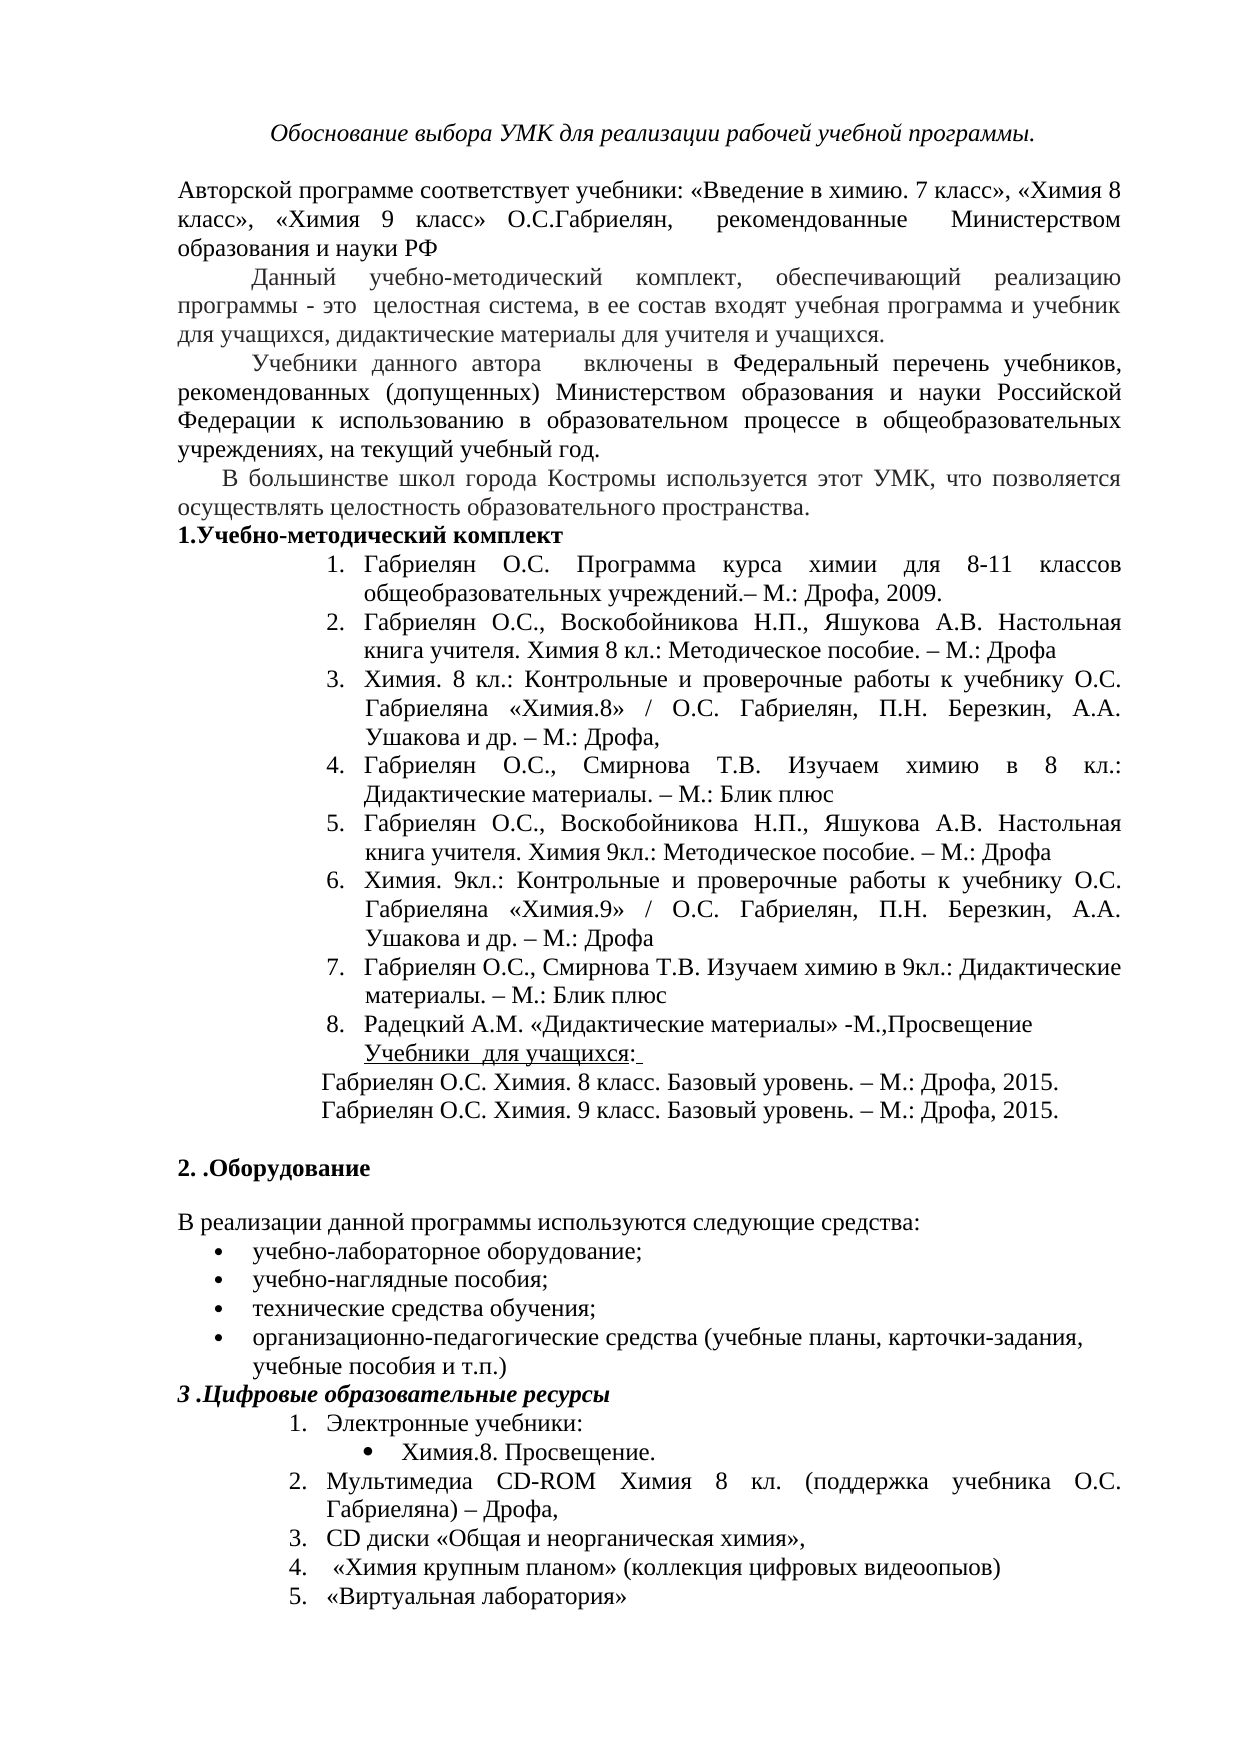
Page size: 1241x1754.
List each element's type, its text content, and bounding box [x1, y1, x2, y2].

list Габриелян О.С. Программа курса химии для 8-11 классов общеобразовательных учреждений.– М.: Дрофа, 2009. [326, 549, 1122, 607]
list СD диски «Общая и неорганическая химия», [288, 1523, 1122, 1552]
list Габриелян О.С., Воскобойникова Н.П., Яшукова А.В. Настольная книга учителя. Химия 8 кл.: Методическое пособие. – М.: Дрофа [326, 607, 1122, 664]
list технические средства обучения; [215, 1293, 1122, 1322]
text В большинстве школ города Костромы используется этот УМК, что позволяется осуществлять целостность образовательного пространства. [177, 463, 1122, 521]
text Учебники для учащихся: [363, 1038, 1122, 1067]
list Химия. 9кл.: Контрольные и проверочные работы к учебнику О.С. Габриеляна «Химия.9» / О.С. Габриелян, П.Н. Березкин, А.А. Ушакова и др. – М.: Дрофа [326, 866, 1122, 952]
list Мультимедиа CD-ROM Химия 8 кл. (поддержка учебника О.С. Габриеляна) – Дрофа, [288, 1466, 1122, 1523]
list Электронные учебники: [288, 1408, 1122, 1437]
text Габриелян О.С. Химия. 9 класс. Базовый уровень. – М.: Дрофа, 2015. [177, 1096, 1122, 1124]
list Габриелян О.С., Воскобойникова Н.П., Яшукова А.В. Настольная книга учителя. Химия 9кл.: Методическое пособие. – М.: Дрофа [326, 808, 1122, 866]
text Данный учебно-методический комплект, обеспечивающий реализацию программы - это целостная система, в ее состав входят учебная программа и учебник для учащихся, дидактические материалы для учителя и учащихся. [177, 262, 1122, 348]
list Габриелян О.С., Смирнова Т.В. Изучаем химию в 8 кл.: Дидактические материалы. – М.: Блик плюс [326, 751, 1122, 808]
list Радецкий А.М. «Дидактические материалы» -М.,Просвещение [326, 1009, 1122, 1038]
text В реализации данной программы используются следующие средства: [177, 1207, 1122, 1236]
title Обоснование выбора УМК для реализации рабочей учебной программы. [177, 118, 1122, 147]
title Авторской программе соответствует учебники: «Введение в химию. 7 класс», «Химия 8 класс», «Химия 9 класс» О.С.Габриелян, рекомендованные Министерством образования и науки РФ [177, 176, 1122, 262]
text 1.Учебно-методический комплект [177, 521, 1122, 549]
list Габриелян О.С., Смирнова Т.В. Изучаем химию в 9кл.: Дидактические материалы. – М.: Блик плюс [326, 952, 1122, 1009]
list организационно-педагогические средства (учебные планы, карточки-задания, учебные пособия и т.п.) [215, 1322, 1122, 1379]
list «Химия крупным планом» (коллекция цифровых видеоопыов) [288, 1552, 1122, 1581]
text Учебники данного автора включены в Федеральный перечень учебников, рекомендованных (допущенных) Министерством образования и науки Российской Федерации к использованию в образовательном процессе в общеобразовательных учреждениях, на текущий учебный год. [177, 348, 1122, 463]
list Химия. 8 кл.: Контрольные и проверочные работы к учебнику О.С. Габриеляна «Химия.8» / О.С. Габриелян, П.Н. Березкин, А.А. Ушакова и др. – М.: Дрофа, [326, 664, 1122, 751]
list Химия.8. Просвещение. [363, 1437, 1122, 1466]
list учебно-лабораторное оборудование; [215, 1236, 1122, 1264]
text Габриелян О.С. Химия. 8 класс. Базовый уровень. – М.: Дрофа, 2015. [177, 1067, 1122, 1096]
text 3 .Цифровые образовательные ресурсы [177, 1379, 1122, 1408]
text 2. .Оборудование [177, 1153, 1122, 1182]
list «Виртуальная лаборатория» [288, 1581, 1122, 1609]
list учебно-наглядные пособия; [215, 1264, 1122, 1293]
